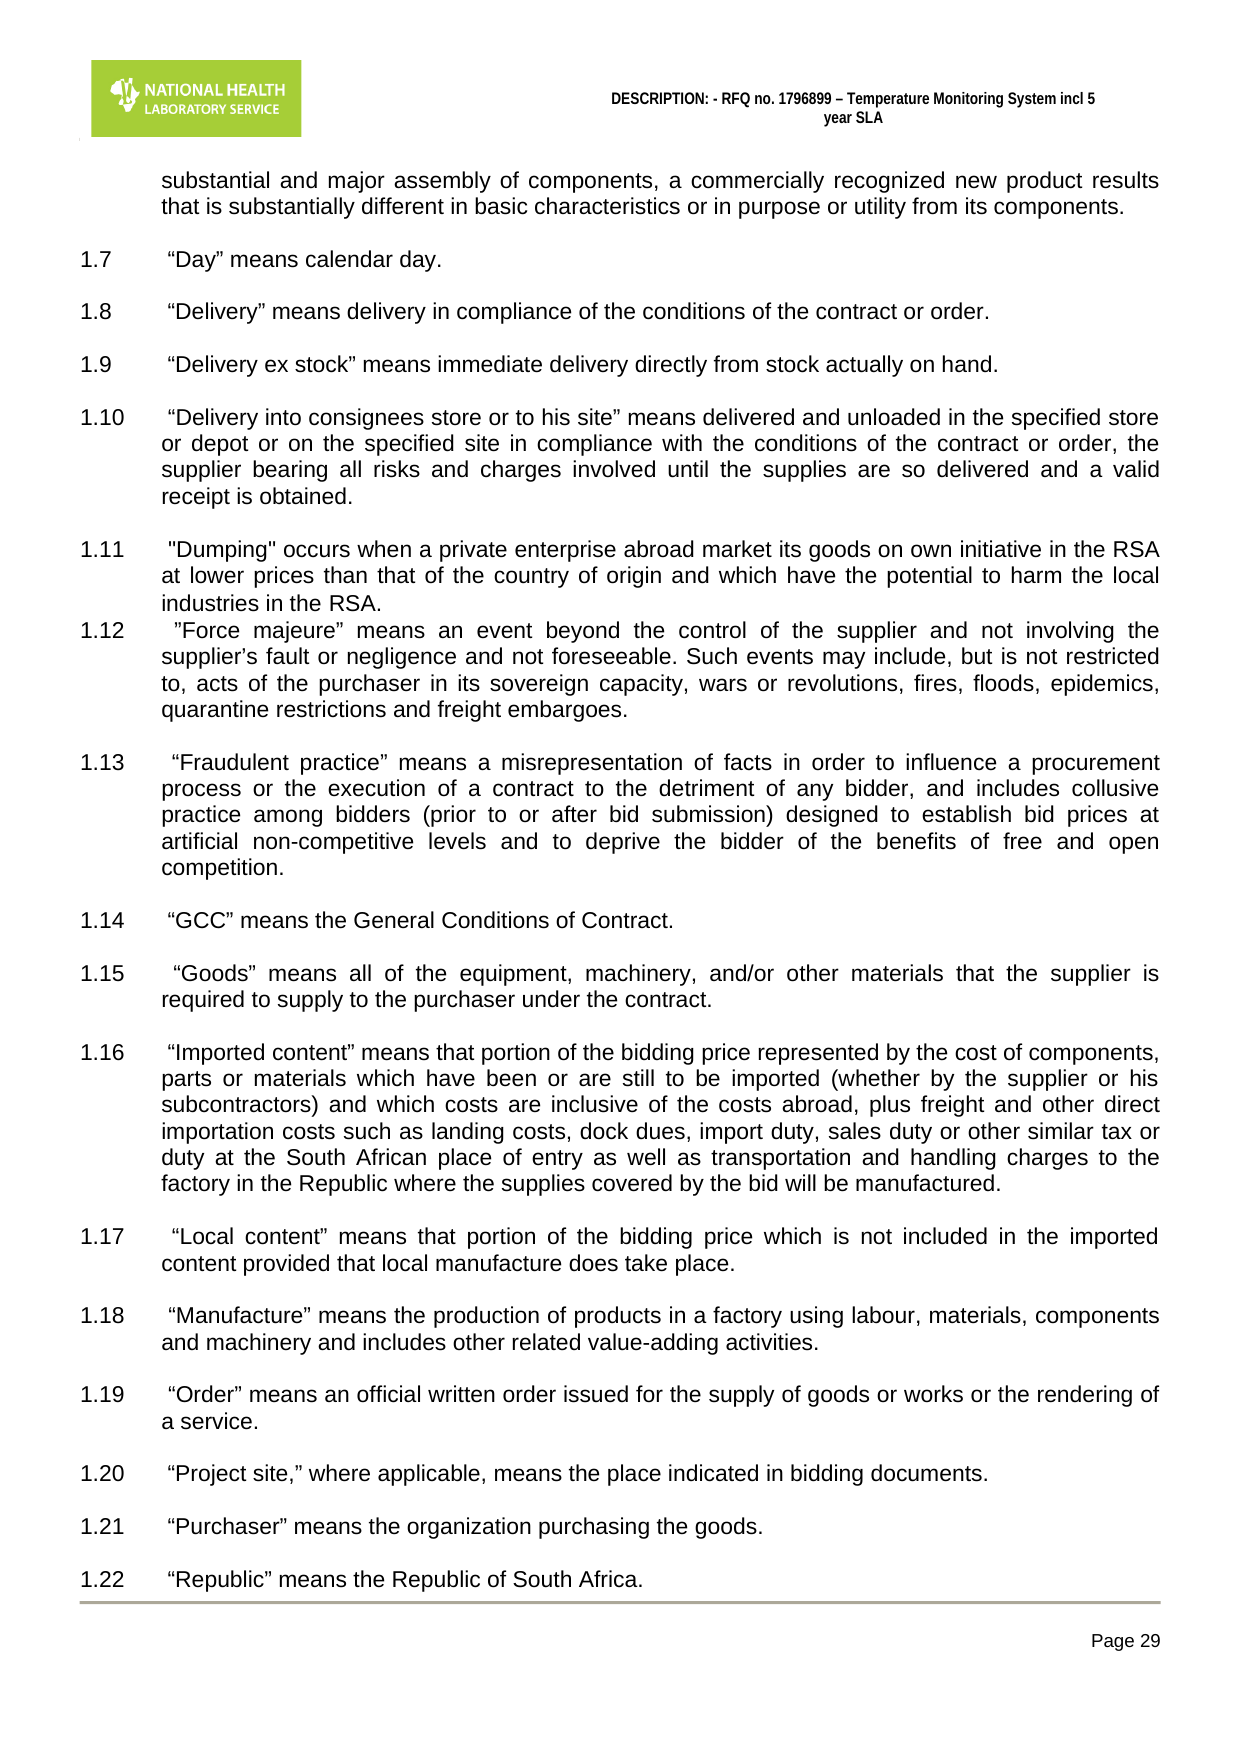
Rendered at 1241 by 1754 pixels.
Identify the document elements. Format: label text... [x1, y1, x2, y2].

list “Goods” means all of the equipment, machinery, and/or other materials that the supplier is required to supply to the purchaser under the contract. [80, 959, 1161, 1012]
list ”Force majeure” means an event beyond the control of the supplier and not involving the supplier’s fault or negligence and not foreseeable. Such events may include, but is not restricted to, acts of the purchaser in its sovereign capacity, wars or revolutions, fires, floods, epidemics, quarantine restrictions and freight embargoes. [80, 617, 1161, 722]
list “Manufacture” means the production of products in a factory using labour, materials, components and machinery and includes other related value-adding activities. [80, 1302, 1161, 1355]
list “Order” means an official written order issued for the supply of goods or works or the rendering of a service. [80, 1381, 1161, 1434]
list “Delivery” means delivery in compliance of the conditions of the contract or order. [80, 298, 1161, 325]
list “Local content” means that portion of the bidding price which is not included in the imported content provided that local manufacture does take place. [80, 1223, 1161, 1276]
list “Delivery ex stock” means immediate delivery directly from stock actually on hand. [80, 351, 1161, 377]
list “Delivery into consignees store or to his site” means delivered and unloaded in the specified store or depot or on the specified site in compliance with the conditions of the contract or order, the supplier bearing all risks and charges involved until the supplies are so delivered and a valid receipt is obtained. [80, 404, 1161, 509]
list “Fraudulent practice” means a misrepresentation of facts in order to influence a procurement process or the execution of a contract to the detriment of any bidder, and includes collusive practice among bidders (prior to or after bid submission) designed to establish bid prices at artificial non-competitive levels and to deprive the bidder of the benefits of free and open competition. [80, 749, 1161, 881]
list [80, 167, 1161, 219]
list “Day” means calendar day. [80, 246, 1161, 272]
picture [91, 60, 302, 137]
list “Republic” means the Republic of South Africa. [80, 1566, 1161, 1592]
list “GCC” means the General Conditions of Contract. [80, 907, 1161, 933]
list "Dumping" occurs when a private enterprise abroad market its goods on own initiative in the RSA at lower prices than that of the country of origin and which have the potential to harm the local industries in the RSA. [80, 536, 1161, 617]
list “Project site,” where applicable, means the place indicated in bidding documents. [80, 1460, 1161, 1487]
list “Purchaser” means the organization purchasing the goods. [80, 1513, 1161, 1539]
list “Imported content” means that portion of the bidding price represented by the cost of components, parts or materials which have been or are still to be imported (whether by the supplier or his subcontractors) and which costs are inclusive of the costs abroad, plus freight and other direct importation costs such as landing costs, dock dues, import duty, sales duty or other similar tax or duty at the South African place of entry as well as transportation and handling charges to the factory in the Republic where the supplies covered by the bid will be manufactured. [80, 1039, 1161, 1197]
